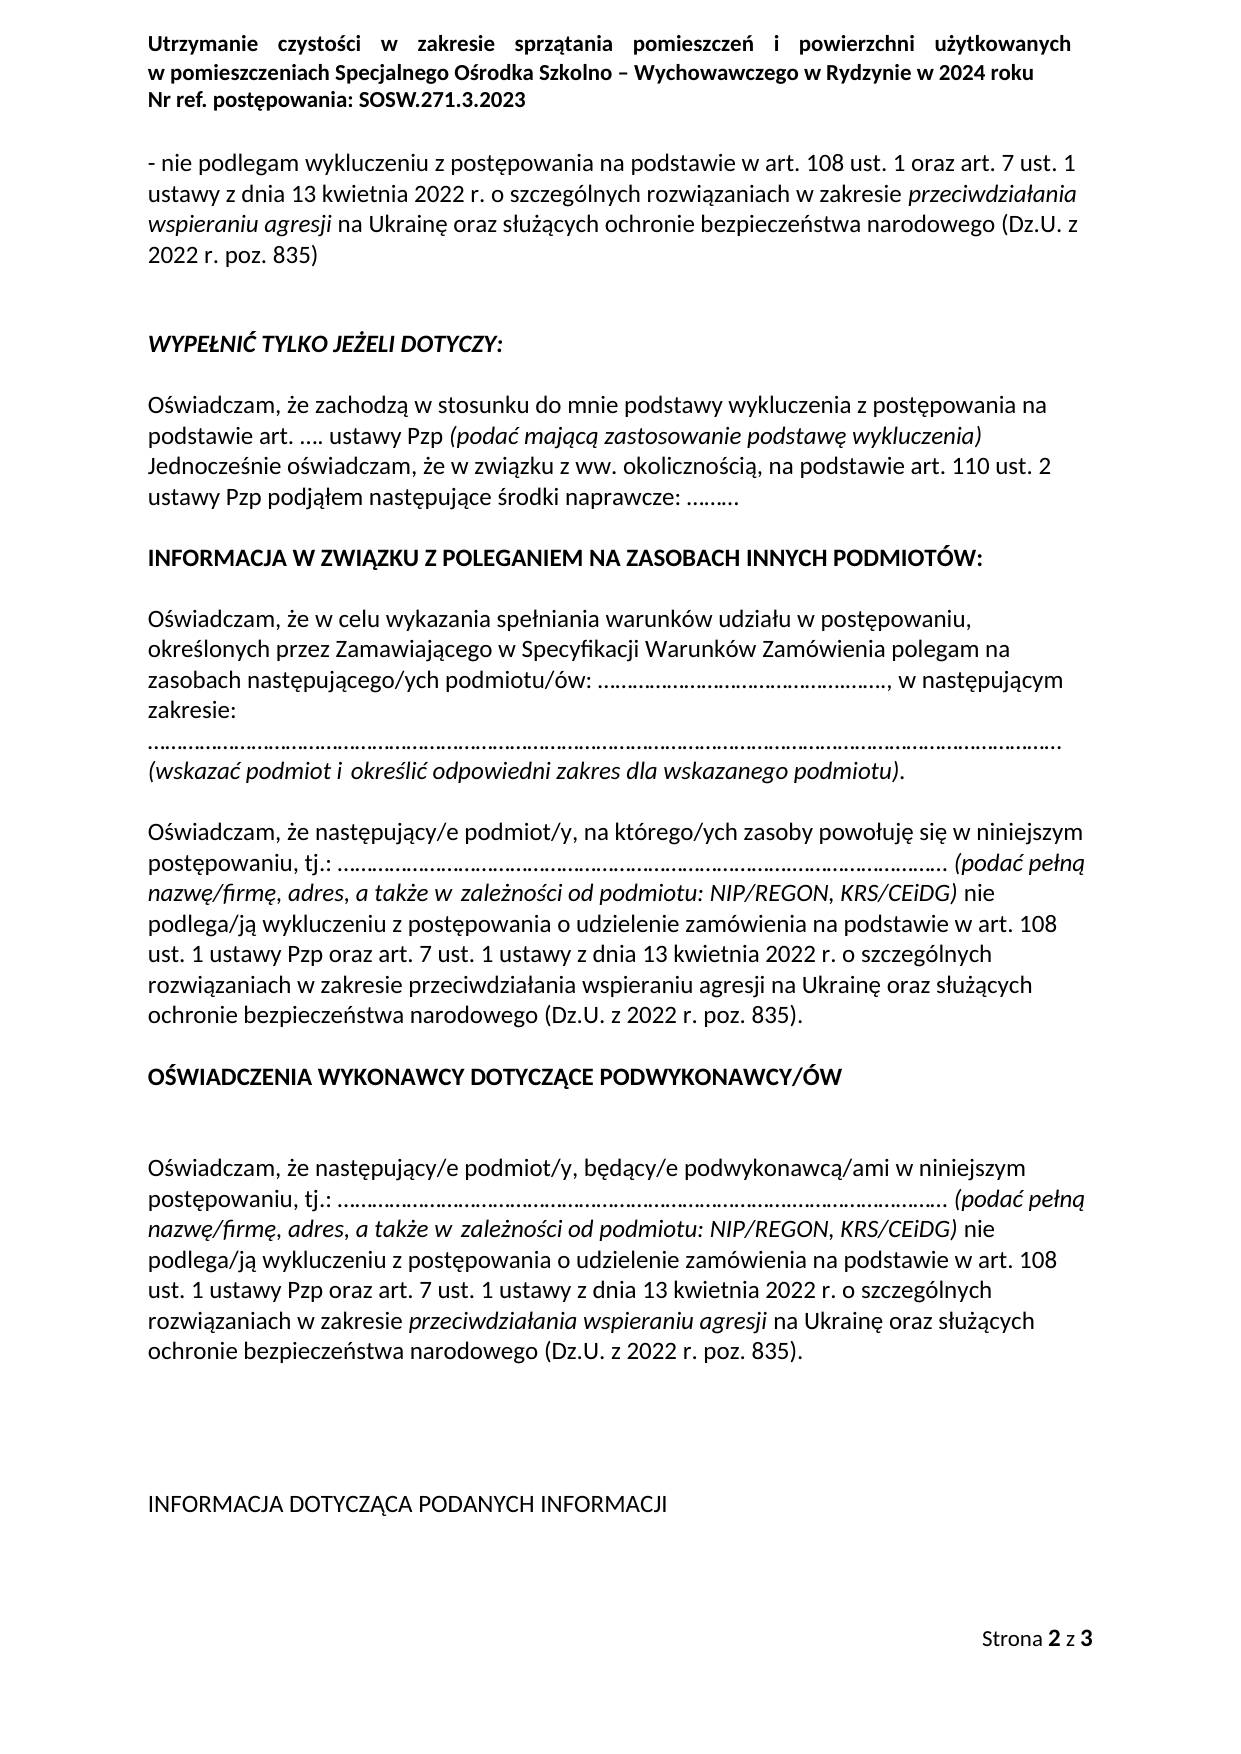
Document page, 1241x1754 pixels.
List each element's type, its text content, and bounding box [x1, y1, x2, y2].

text - nie podlegam wykluczeniu z postępowania na podstawie w art. 108 ust. 1 oraz art. 7 ust. 1 ustawy z dnia 13 kwietnia 2022 r. o szczególnych rozwiązaniach w zakresie przeciwdziałania wspieraniu agresji na Ukrainę oraz służących ochronie bezpieczeństwa narodowego (Dz.U. z 2022 r. poz. 835) [148, 148, 1093, 270]
text WYPEŁNIĆ TYLKO JEŻELI DOTYCZY: [148, 328, 1093, 359]
text Oświadczam, że w celu wykazania spełniania warunków udziału w postępowaniu, określonych przez Zamawiającego w Specyfikacji Warunków Zamówienia polegam na zasobach następującego/ych podmiotu/ów: …………………………………….……., w następującym zakresie: …………………………………………………………………………………………………………………………………………… (wskazać podmiot i określić odpowiedni zakres dla wskazanego podmiotu). [148, 603, 1093, 786]
text Oświadczam, że następujący/e podmiot/y, będący/e podwykonawcą/ami w niniejszym postępowaniu, tj.: …………………………………………………………………….……………………… (podać pełną nazwę/firmę, adres, a także w zależności od podmiotu: NIP/REGON, KRS/CEiDG) nie podlega/ją wykluczeniu z postępowania o udzielenie zamówienia na podstawie w art. 108 ust. 1 ustawy Pzp oraz art. 7 ust. 1 ustawy z dnia 13 kwietnia 2022 r. o szczególnych rozwiązaniach w zakresie przeciwdziałania wspieraniu agresji na Ukrainę oraz służących ochronie bezpieczeństwa narodowego (Dz.U. z 2022 r. poz. 835). [148, 1152, 1093, 1366]
text Oświadczam, że następujący/e podmiot/y, na którego/ych zasoby powołuję się w niniejszym postępowaniu, tj.: …………………………………………………………………….……………………… (podać pełną nazwę/firmę, adres, a także w zależności od podmiotu: NIP/REGON, KRS/CEiDG) nie podlega/ją wykluczeniu z postępowania o udzielenie zamówienia na podstawie w art. 108 ust. 1 ustawy Pzp oraz art. 7 ust. 1 ustawy z dnia 13 kwietnia 2022 r. o szczególnych rozwiązaniach w zakresie przeciwdziałania wspieraniu agresji na Ukrainę oraz służących ochronie bezpieczeństwa narodowego (Dz.U. z 2022 r. poz. 835). [148, 817, 1093, 1030]
text INFORMACJA DOTYCZĄCA PODANYCH INFORMACJI [148, 1488, 1093, 1518]
text INFORMACJA W ZWIĄZKU Z POLEGANIEM NA ZASOBACH INNYCH PODMIOTÓW: [148, 542, 1093, 572]
text Oświadczam, że zachodzą w stosunku do mnie podstawy wykluczenia z postępowania na podstawie art. …. ustawy Pzp (podać mającą zastosowanie podstawę wykluczenia) [148, 389, 1093, 450]
text Jednocześnie oświadczam, że w związku z ww. okolicznością, na podstawie art. 110 ust. 2 ustawy Pzp podjąłem następujące środki naprawcze: ……… [148, 450, 1093, 511]
text OŚWIADCZENIA WYKONAWCY DOTYCZĄCE PODWYKONAWCY/ÓW [148, 1061, 1093, 1091]
